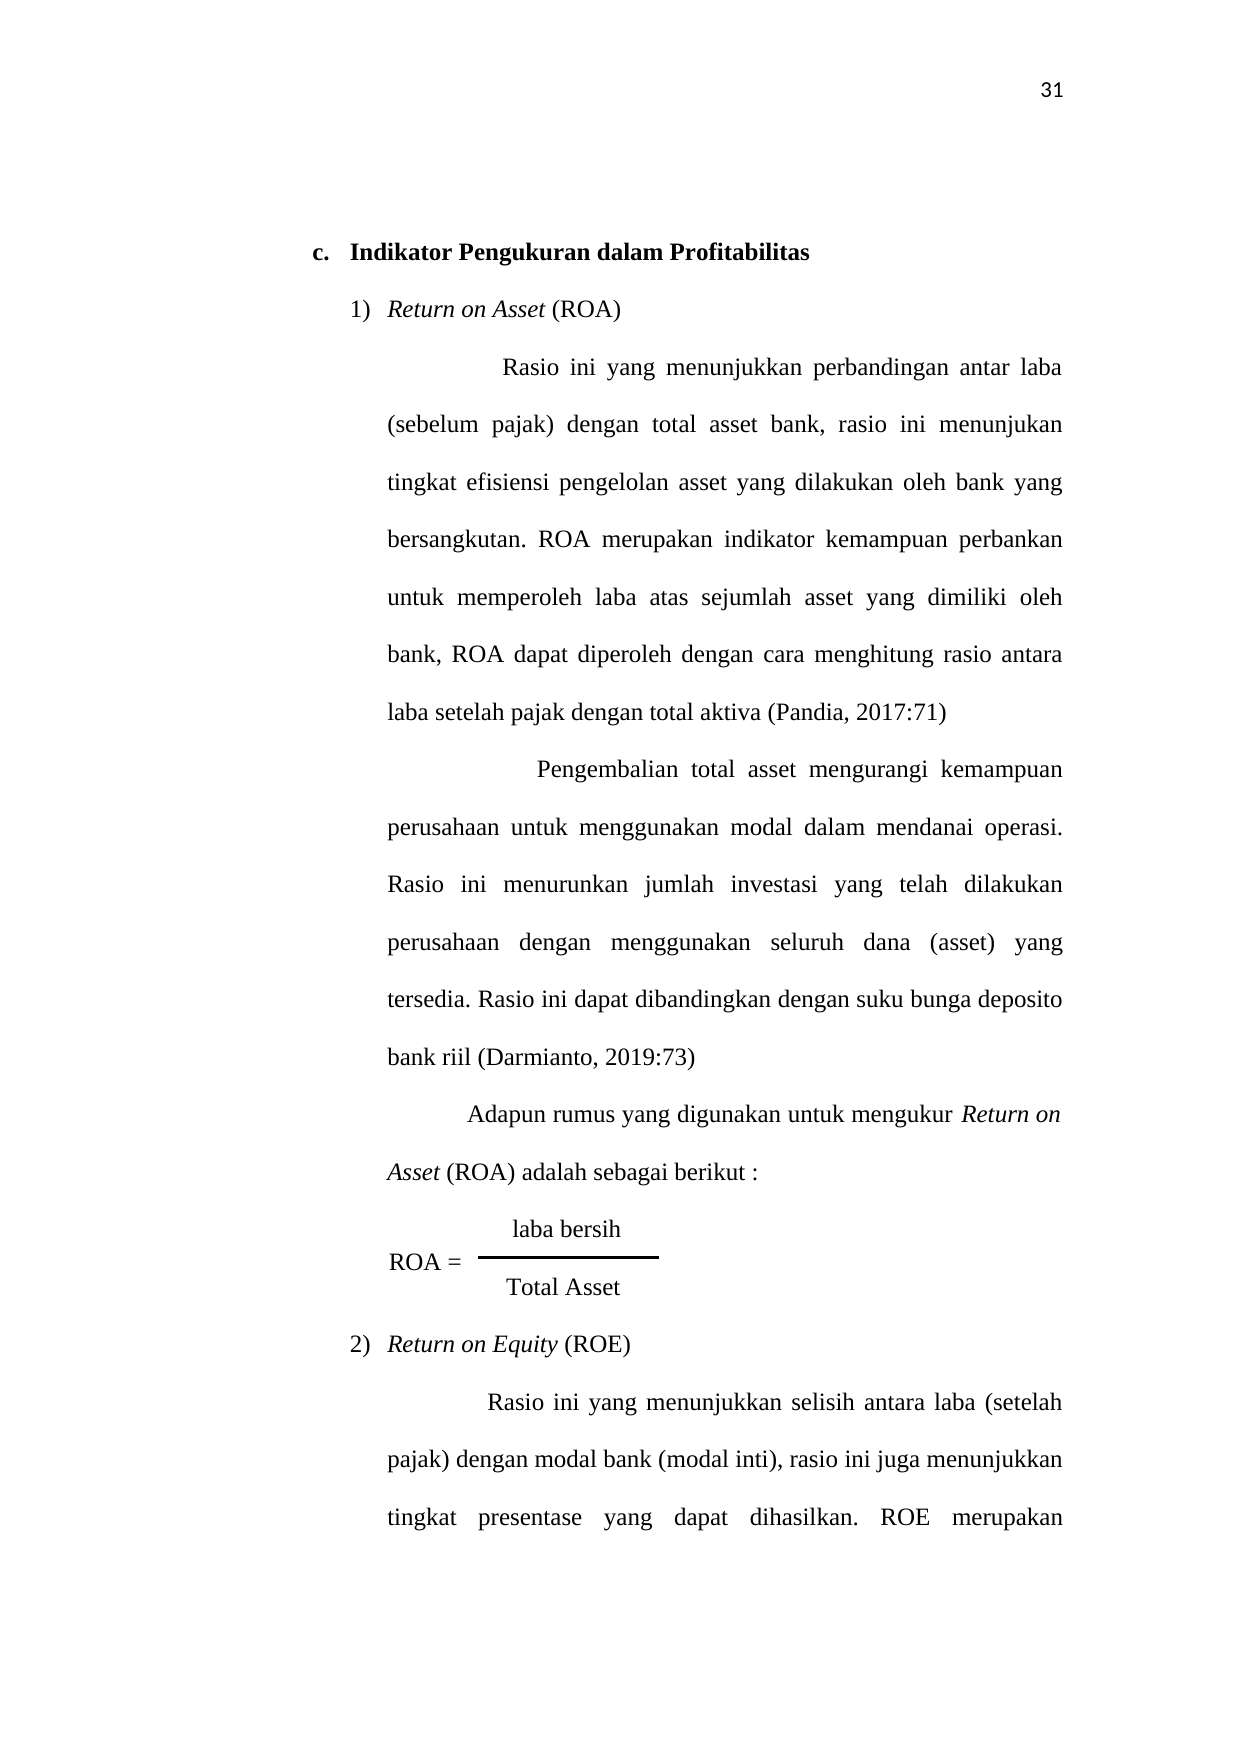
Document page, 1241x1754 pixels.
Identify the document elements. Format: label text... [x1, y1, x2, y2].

list Indikator Pengukuran dalam Profitabilitas [312, 237, 1063, 266]
list Adapun rumus yang digunakan untuk mengukur Return on Asset (ROA) adalah sebagai berikut : [387, 1099, 1063, 1186]
list Total Asset [387, 1272, 1063, 1301]
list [387, 1387, 1063, 1531]
list Pengembalian total asset mengurangi kemampuan perusahaan untuk menggunakan modal dalam mendanai operasi. Rasio ini menurunkan jumlah investasi yang telah dilakukan perusahaan dengan menggunakan seluruh dana (asset) yang tersedia. Rasio ini dapat dibandingkan dengan suku bunga deposito bank riil (Darmianto, 2019:73) [387, 754, 1063, 1071]
list Return on Equity (ROE) [349, 1329, 1063, 1358]
list Rasio ini yang menunjukkan perbandingan antar laba (sebelum pajak) dengan total asset bank, rasio ini menunjukan tingkat efisiensi pengelolan asset yang dilakukan oleh bank yang bersangkutan. ROA merupakan indikator kemampuan perbankan untuk memperoleh laba atas sejumlah asset yang dimiliki oleh bank, ROA dapat diperoleh dengan cara menghitung rasio antara laba setelah pajak dengan total aktiva (Pandia, 2017:71) [387, 352, 1063, 726]
list laba bersih [443, 1214, 1063, 1243]
list Return on Asset (ROA) [349, 294, 1063, 323]
